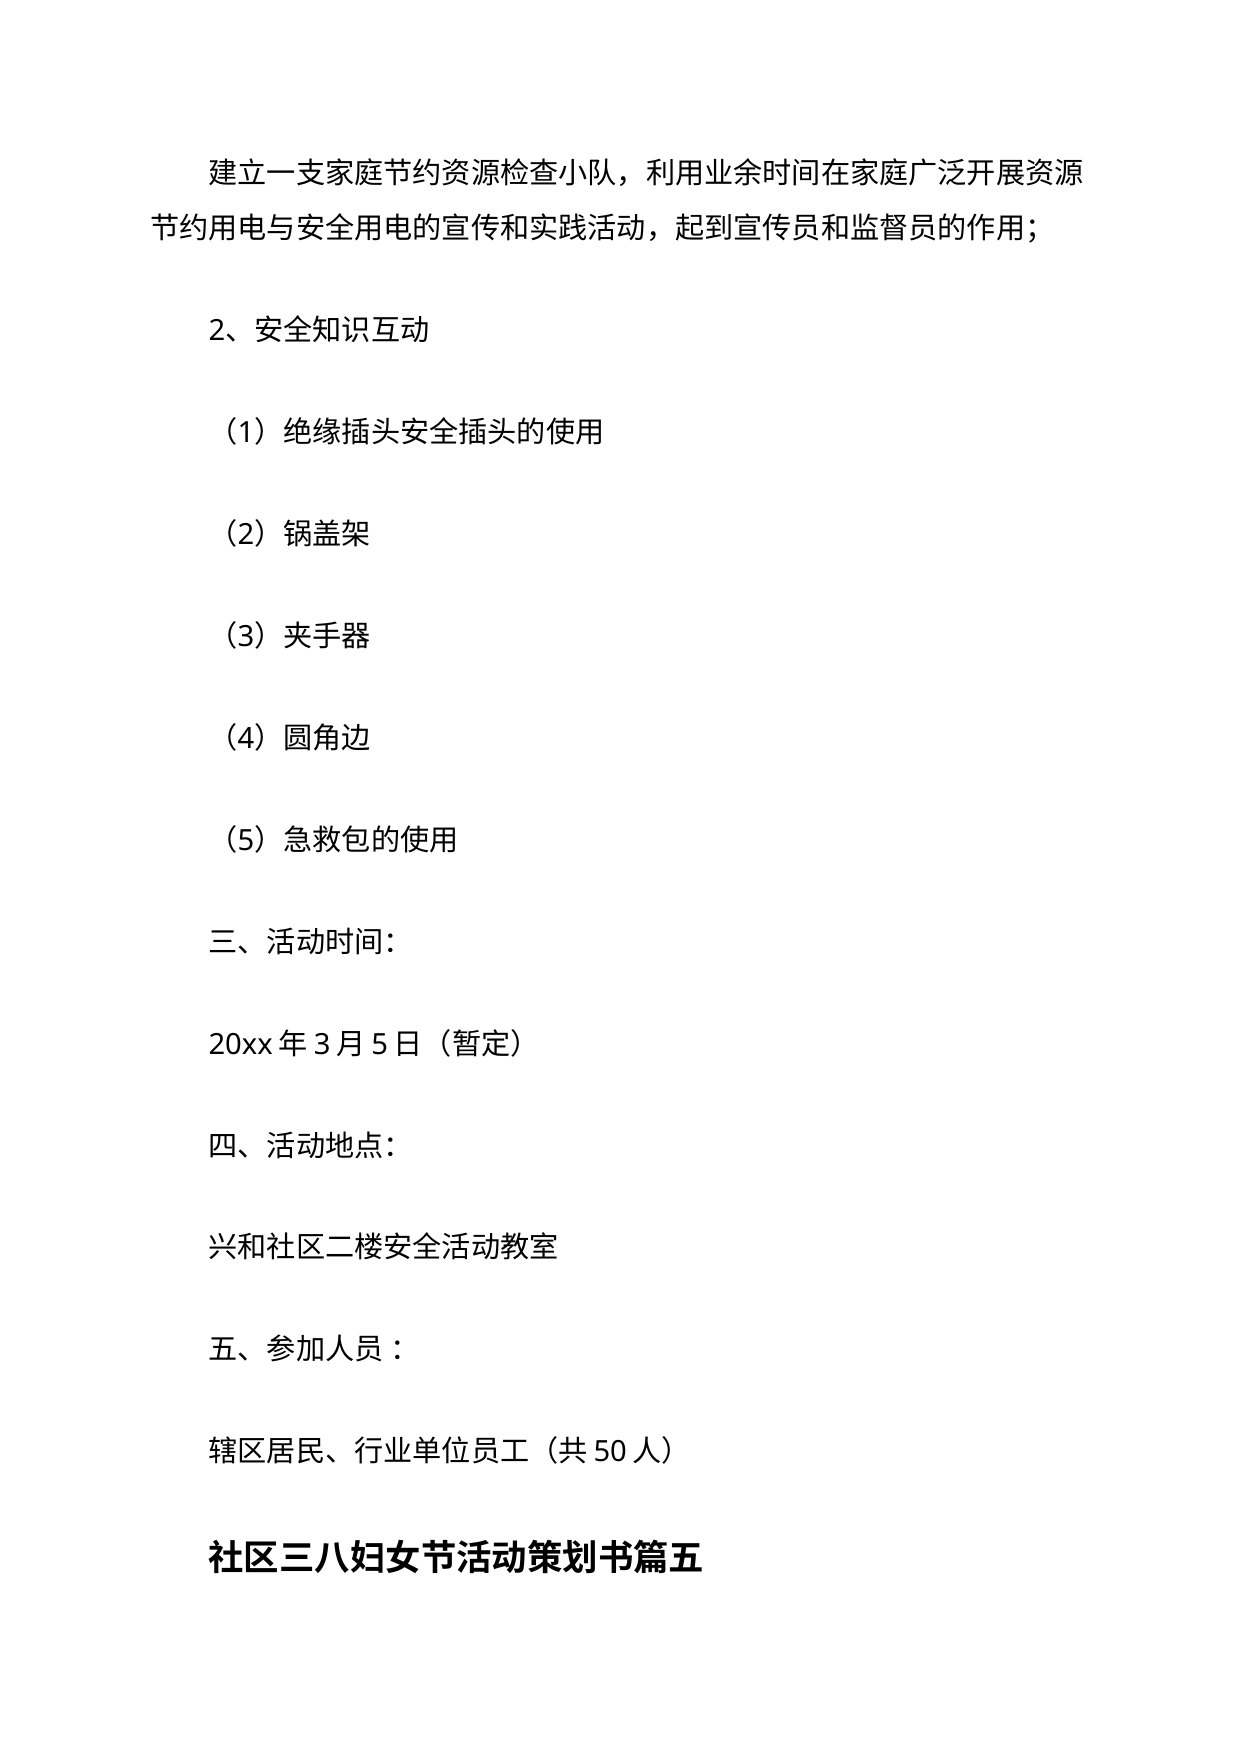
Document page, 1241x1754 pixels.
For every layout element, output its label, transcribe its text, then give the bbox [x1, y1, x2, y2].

text 20xx年3月5日（暂定） [150, 1020, 1090, 1063]
text 五、参加人员 ： [150, 1326, 1090, 1368]
text 四、活动地点： [150, 1122, 1090, 1164]
text （2）锅盖架 [150, 511, 1090, 553]
text （1）绝缘插头安全插头的使用 [150, 409, 1090, 451]
text 辖区居民、行业单位员工（共50人） [150, 1428, 1090, 1470]
text 建立一支家庭节约资源检查小队，利用业余时间在家庭广泛开展资源节约用电与安全用电的宣传和实践活动，起到宣传员和监督员的作用； [150, 150, 1090, 247]
text （4）圆角边 [150, 714, 1090, 757]
text 社区三八妇女节活动策划书篇五 [150, 1529, 1090, 1581]
text 三、活动时间： [150, 918, 1090, 961]
text （3）夹手器 [150, 613, 1090, 655]
text 2、安全知识互动 [150, 307, 1090, 349]
text 兴和社区二楼安全活动教室 [150, 1224, 1090, 1266]
text （5）急救包的使用 [150, 817, 1090, 859]
